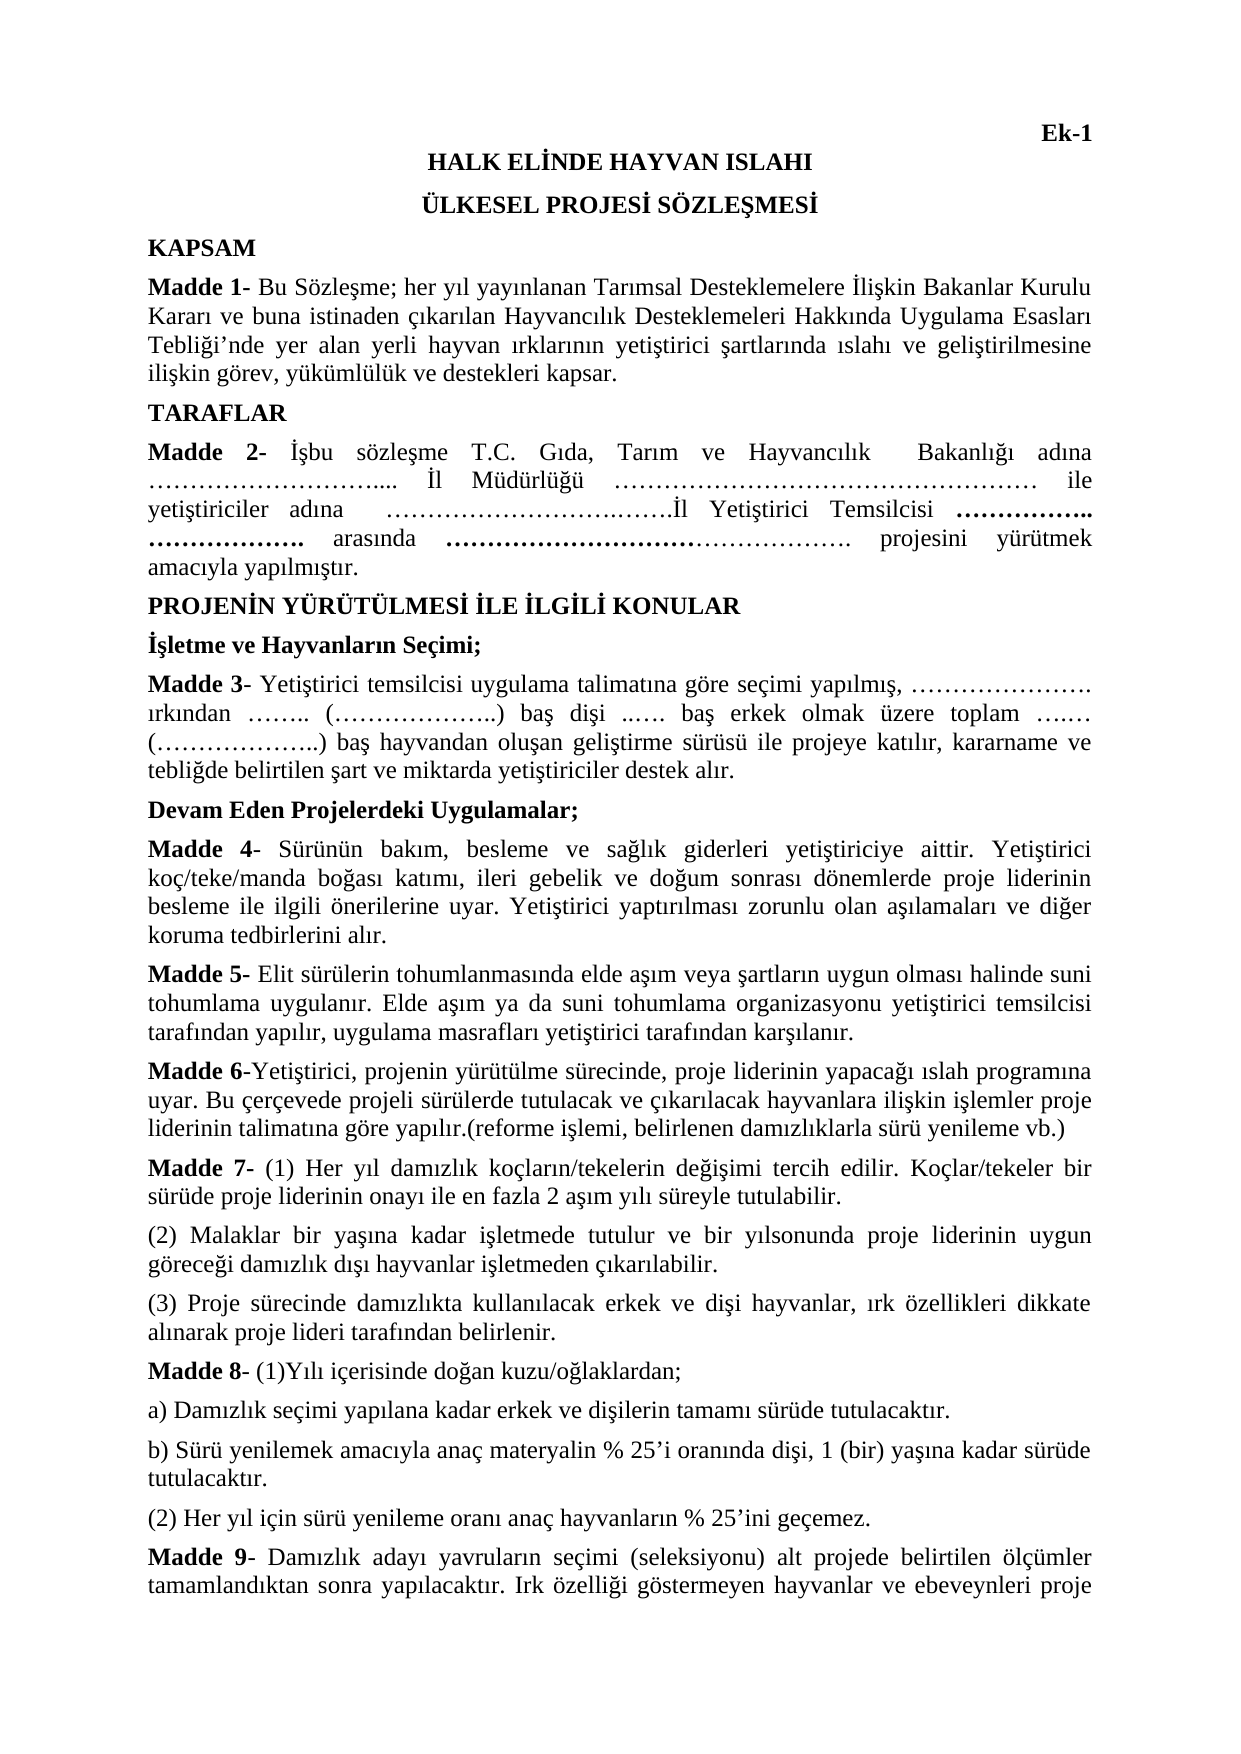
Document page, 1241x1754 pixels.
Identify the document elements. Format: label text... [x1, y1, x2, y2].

subtitle TARAFLAR [148, 398, 1092, 426]
subtitle PROJENİN YÜRÜTÜLMESİ İLE İLGİLİ KONULAR [148, 591, 1092, 620]
subtitle İşletme ve Hayvanların Seçimi; [148, 630, 1092, 659]
text HALK ELİNDE HAYVAN ISLAHI [148, 147, 1092, 176]
text Madde 7- (1) Her yıl damızlık koçların/tekelerin değişimi tercih edilir. Koçlar/tekeler bir sürüde proje liderinin onayı ile en fazla 2 aşım yılı süreyle tutulabilir. [148, 1153, 1092, 1210]
text Madde 4- Sürünün bakım, besleme ve sağlık giderleri yetiştiriciye aittir. Yetiştirici koç/teke/manda boğası katımı, ileri gebelik ve doğum sonrası dönemlerde proje liderinin besleme ile ilgili önerilerine uyar. Yetiştirici yaptırılması zorunlu olan aşılamaları ve diğer koruma tedbirlerini alır. [148, 834, 1092, 949]
text Madde 2- İşbu sözleşme T.C. Gıda, Tarım ve Hayvancılık Bakanlığı adına ……………………….... İl Müdürlüğü …………………………………………… ile yetiştiriciler adına ……………………….…….İl Yetiştirici Temsilcisi ……………..………………. arasında …………………………………………. projesini yürütmek amacıyla yapılmıştır. [148, 437, 1092, 581]
text Madde 8- (1)Yılı içerisinde doğan kuzu/oğlaklardan; [148, 1356, 1092, 1385]
text Madde 3- Yetiştirici temsilcisi uygulama talimatına göre seçimi yapılmış, …………………. ırkından …….. (………………..) baş dişi ..…. baş erkek olmak üzere toplam ….… (………………..) baş hayvandan oluşan geliştirme sürüsü ile projeye katılır, kararname ve tebliğde belirtilen şart ve miktarda yetiştiriciler destek alır. [148, 669, 1092, 784]
text Devam Eden Projelerdeki Uygulamalar; [148, 795, 1092, 823]
text ÜLKESEL PROJESİ SÖZLEŞMESİ [148, 190, 1092, 219]
text Madde 1- Bu Sözleşme; her yıl yayınlanan Tarımsal Desteklemelere İlişkin Bakanlar Kurulu Kararı ve buna istinaden çıkarılan Hayvancılık Desteklemeleri Hakkında Uygulama Esasları Tebliği’nde yer alan yerli hayvan ırklarının yetiştirici şartlarında ıslahı ve geliştirilmesine ilişkin görev, yükümlülük ve destekleri kapsar. [148, 272, 1092, 387]
text Madde 5- Elit sürülerin tohumlanmasında elde aşım veya şartların uygun olması halinde suni tohumlama uygulanır. Elde aşım ya da suni tohumlama organizasyonu yetiştirici temsilcisi tarafından yapılır, uygulama masrafları yetiştirici tarafından karşılanır. [148, 959, 1092, 1046]
text (3) Proje sürecinde damızlıkta kullanılacak erkek ve dişi hayvanlar, ırk özellikleri dikkate alınarak proje lideri tarafından belirlenir. [148, 1288, 1092, 1346]
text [148, 1542, 1092, 1599]
text KAPSAM [148, 233, 1092, 262]
text Ek-1 [148, 118, 1092, 147]
text a) Damızlık seçimi yapılana kadar erkek ve dişilerin tamamı sürüde tutulacaktır. [148, 1396, 1092, 1424]
text Madde 6-Yetiştirici, projenin yürütülme sürecinde, proje liderinin yapacağı ıslah programına uyar. Bu çerçevede projeli sürülerde tutulacak ve çıkarılacak hayvanlara ilişkin işlemler proje liderinin talimatına göre yapılır.(reforme işlemi, belirlenen damızlıklarla sürü yenileme vb.) [148, 1056, 1092, 1142]
text b) Sürü yenilemek amacıyla anaç materyalin % 25’i oranında dişi, 1 (bir) yaşına kadar sürüde tutulacaktır. [148, 1435, 1092, 1492]
text (2) Her yıl için sürü yenileme oranı anaç hayvanların % 25’ini geçemez. [148, 1503, 1092, 1531]
text (2) Malaklar bir yaşına kadar işletmede tutulur ve bir yılsonunda proje liderinin uygun göreceği damızlık dışı hayvanlar işletmeden çıkarılabilir. [148, 1221, 1092, 1278]
